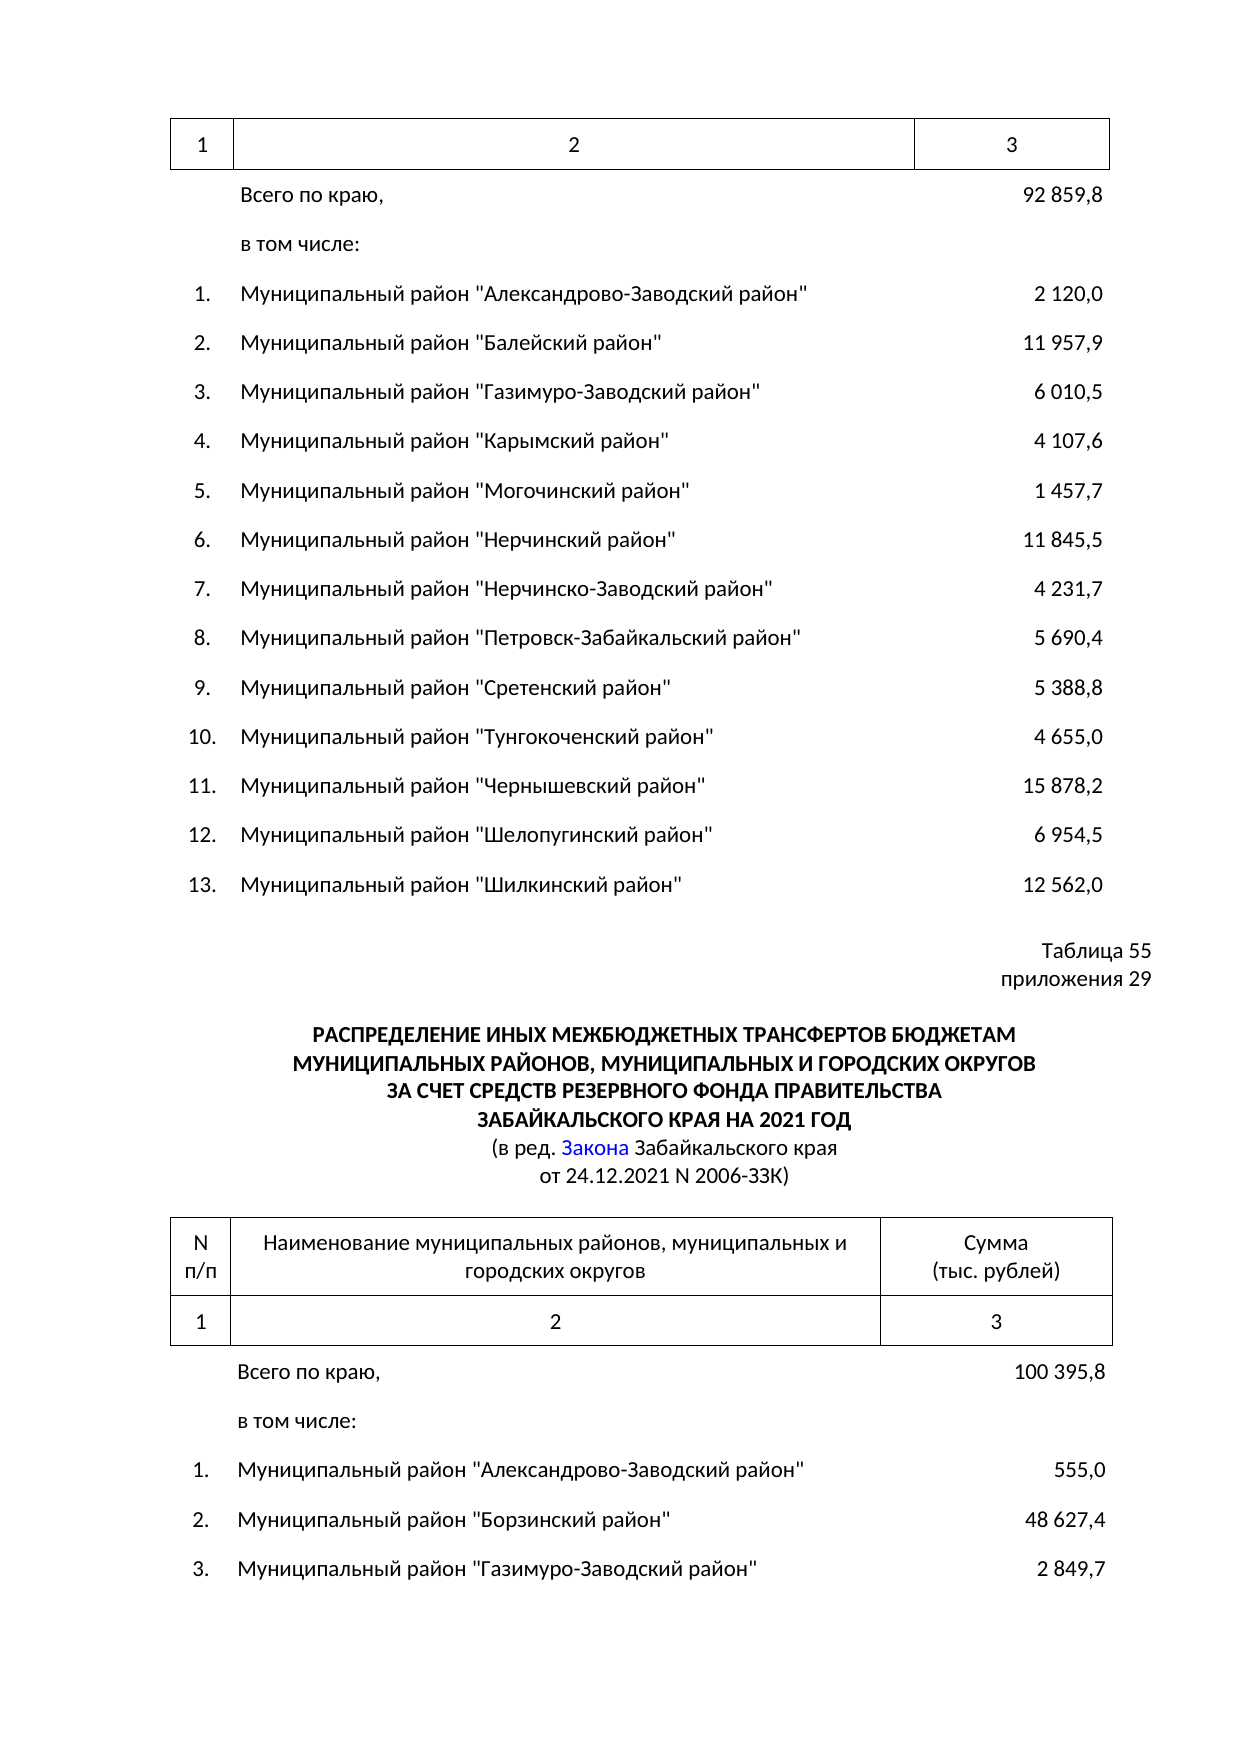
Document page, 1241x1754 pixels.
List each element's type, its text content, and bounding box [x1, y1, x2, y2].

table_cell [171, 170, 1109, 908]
text от 24.12.2021 N 2006-ЗЗК) [177, 1161, 1152, 1189]
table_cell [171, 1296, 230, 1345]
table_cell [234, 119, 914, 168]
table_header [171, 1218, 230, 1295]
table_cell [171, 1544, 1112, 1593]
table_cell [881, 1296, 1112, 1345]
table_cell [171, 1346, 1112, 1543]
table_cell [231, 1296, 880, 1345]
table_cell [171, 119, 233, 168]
text Таблица 55 [177, 937, 1152, 964]
title МУНИЦИПАЛЬНЫХ РАЙОНОВ, МУНИЦИПАЛЬНЫХ И ГОРОДСКИХ ОКРУГОВ [177, 1049, 1152, 1077]
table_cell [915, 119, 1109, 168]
text (в ред. Закона Забайкальского края [177, 1133, 1152, 1161]
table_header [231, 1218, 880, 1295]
title ЗАБАЙКАЛЬСКОГО КРАЯ НА 2021 ГОД [177, 1105, 1152, 1133]
title РАСПРЕДЕЛЕНИЕ ИНЫХ МЕЖБЮДЖЕТНЫХ ТРАНСФЕРТОВ БЮДЖЕТАМ [177, 1021, 1152, 1049]
text приложения 29 [177, 964, 1152, 993]
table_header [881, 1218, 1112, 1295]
title ЗА СЧЕТ СРЕДСТВ РЕЗЕРВНОГО ФОНДА ПРАВИТЕЛЬСТВА [177, 1077, 1152, 1105]
